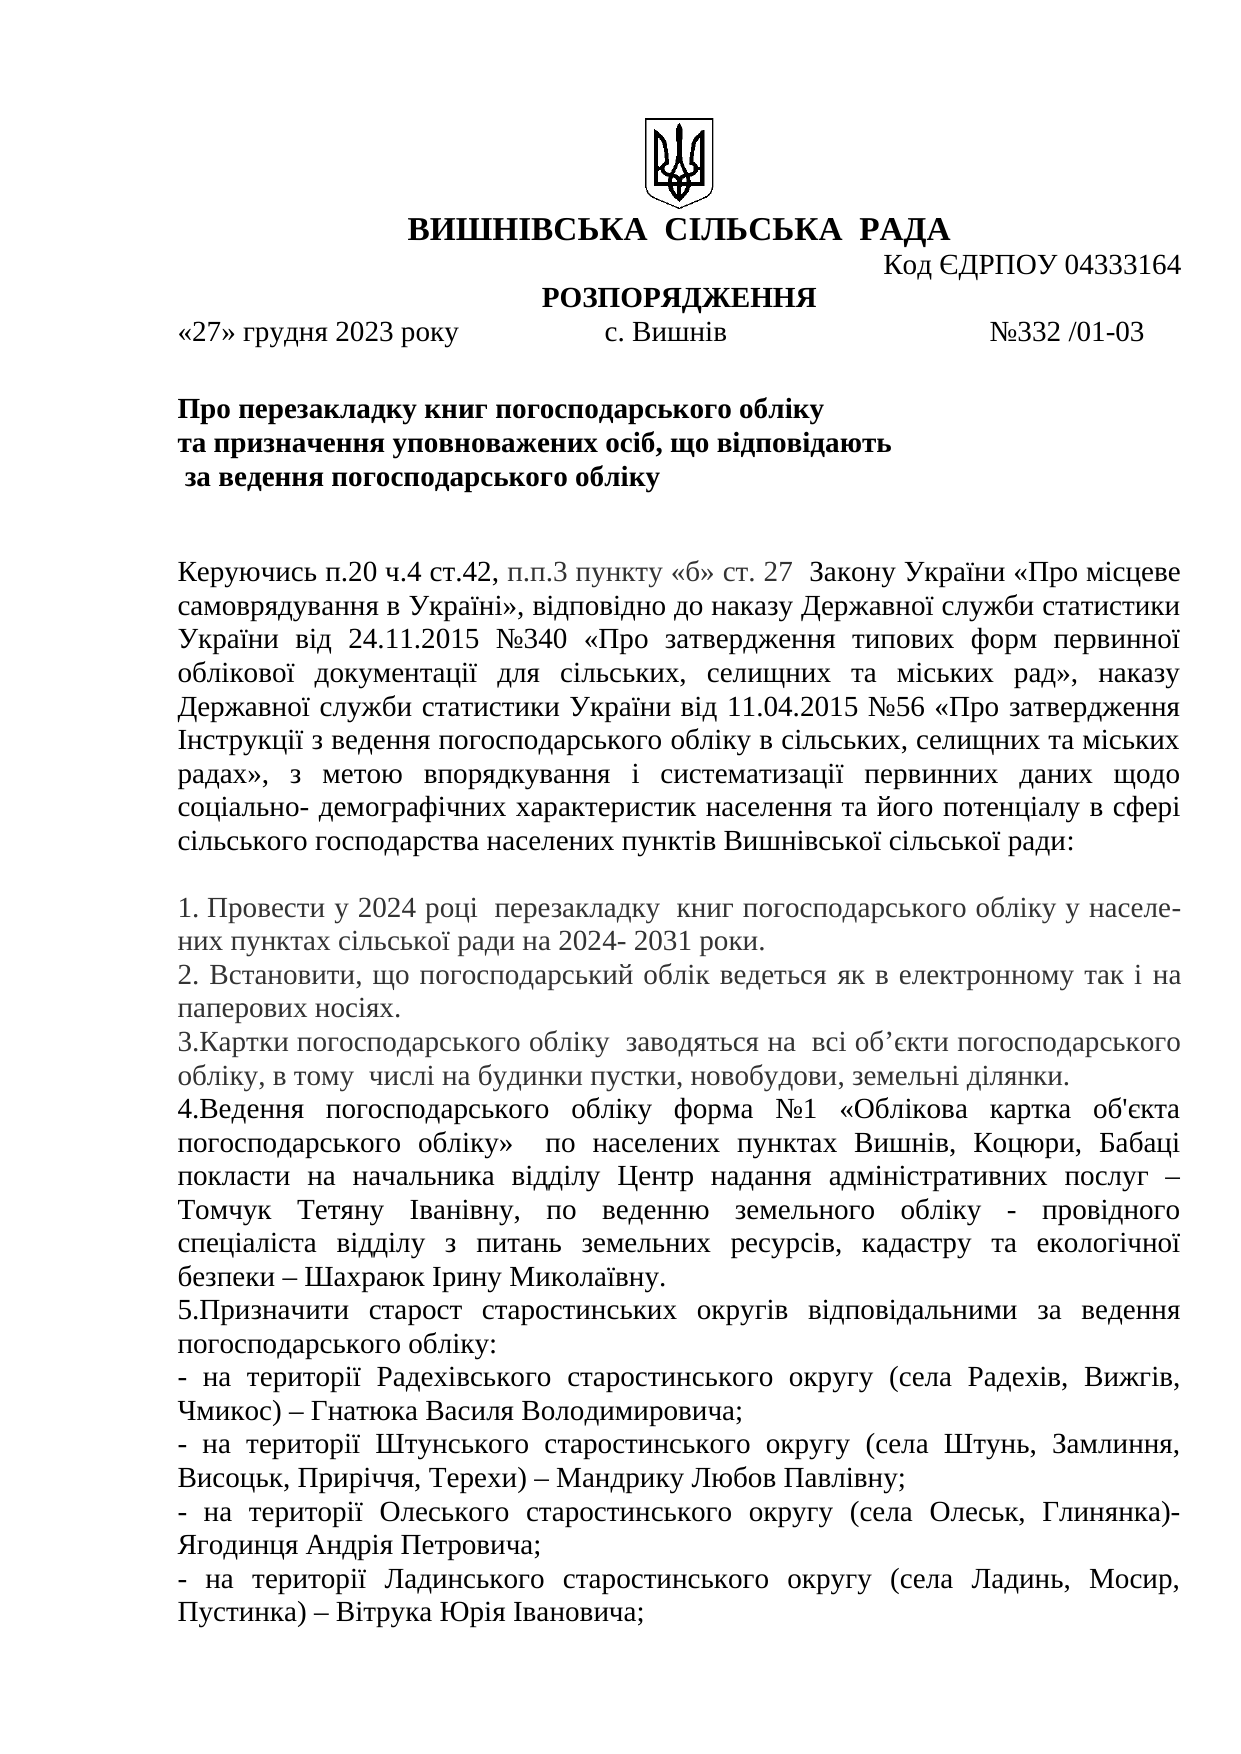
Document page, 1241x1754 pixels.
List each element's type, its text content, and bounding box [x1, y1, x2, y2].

text 5.Призначити старост старостинських округів відповідальними за ведення погосподарського обліку: [177, 1292, 1181, 1359]
text 3.Картки погосподарського обліку заводяться на всі об’єкти погосподарського обліку, в тому числі на будинки пустки, новобудови, земельні ділянки. [177, 1024, 1181, 1091]
list - на території Радехівського старостинського округу (села Радехів, Вижгів, Чмикос) – Гнатюка Василя Володимировича; [177, 1359, 1181, 1427]
picture [644, 118, 714, 209]
text 4.Ведення погосподарського обліку форма №1 «Облікова картка об'єкта погосподарського обліку» по населених пунктах Вишнів, Коцюри, Бабаці покласти на начальника відділу Центр надання адміністративних послуг – Томчук Тетяну Іванівну, по веденню земельного обліку - провідного спеціаліста відділу з питань земельних ресурсів, кадастру та екологічної безпеки – Шахраюк Ірину Миколаївну. [177, 1091, 1181, 1292]
list - на території Штунського старостинського округу (села Штунь, Замлиння, Висоцьк, Приріччя, Терехи) – Мандрику Любов Павлівну; [177, 1427, 1181, 1494]
text Керуючись п.20 ч.4 ст.42, п.п.3 пункту «б» ст. 27 Закону України «Про місцеве самоврядування в Україні», відповідно до наказу Державної служби статистики України від 24.11.2015 №340 «Про затвердження типових форм первинної облікової документації для сільських, селищних та міських рад», наказу Державної служби статистики України від 11.04.2015 №56 «Про затвердження Інструкції з ведення погосподарського обліку в сільських, селищних та міських радах», з метою впорядкування і систематизації первинних даних щодо соціально- демографічних характеристик населення та його потенціалу в сфері сільського господарства населених пунктів Вишнівської сільської ради: [177, 554, 1181, 856]
text «27» грудня 2023 року с. Вишнів №332 /01-03 [177, 314, 1181, 348]
text Про перезакладку книг погосподарського обліку [177, 392, 1181, 425]
list Провести у 2024 році перезакладку книг погосподарського обліку у населе-них пунктах сільської ради на 2024- 2031 роки. [177, 890, 1181, 957]
text ВИШНІВСЬКА СІЛЬСЬКА РАДА [177, 209, 1181, 247]
text та призначення уповноважених осіб, що відповідають [177, 425, 1181, 459]
text РОЗПОРЯДЖЕННЯ [177, 281, 1181, 314]
text за ведення погосподарського обліку [177, 459, 1181, 492]
list - на території Ладинського старостинського округу (села Ладинь, Мосир, Пустинка) – Вітрука Юрія Івановича; [177, 1561, 1181, 1628]
list - на території Олеського старостинського округу (села Олеськ, Глинянка)- Ягодинця Андрія Петровича; [177, 1494, 1181, 1561]
text 2. Встановити, що погосподарський облік ведеться як в електронному так і на паперових носіях. [177, 957, 1181, 1024]
text Код ЄДРПОУ 04333164 [177, 247, 1181, 281]
